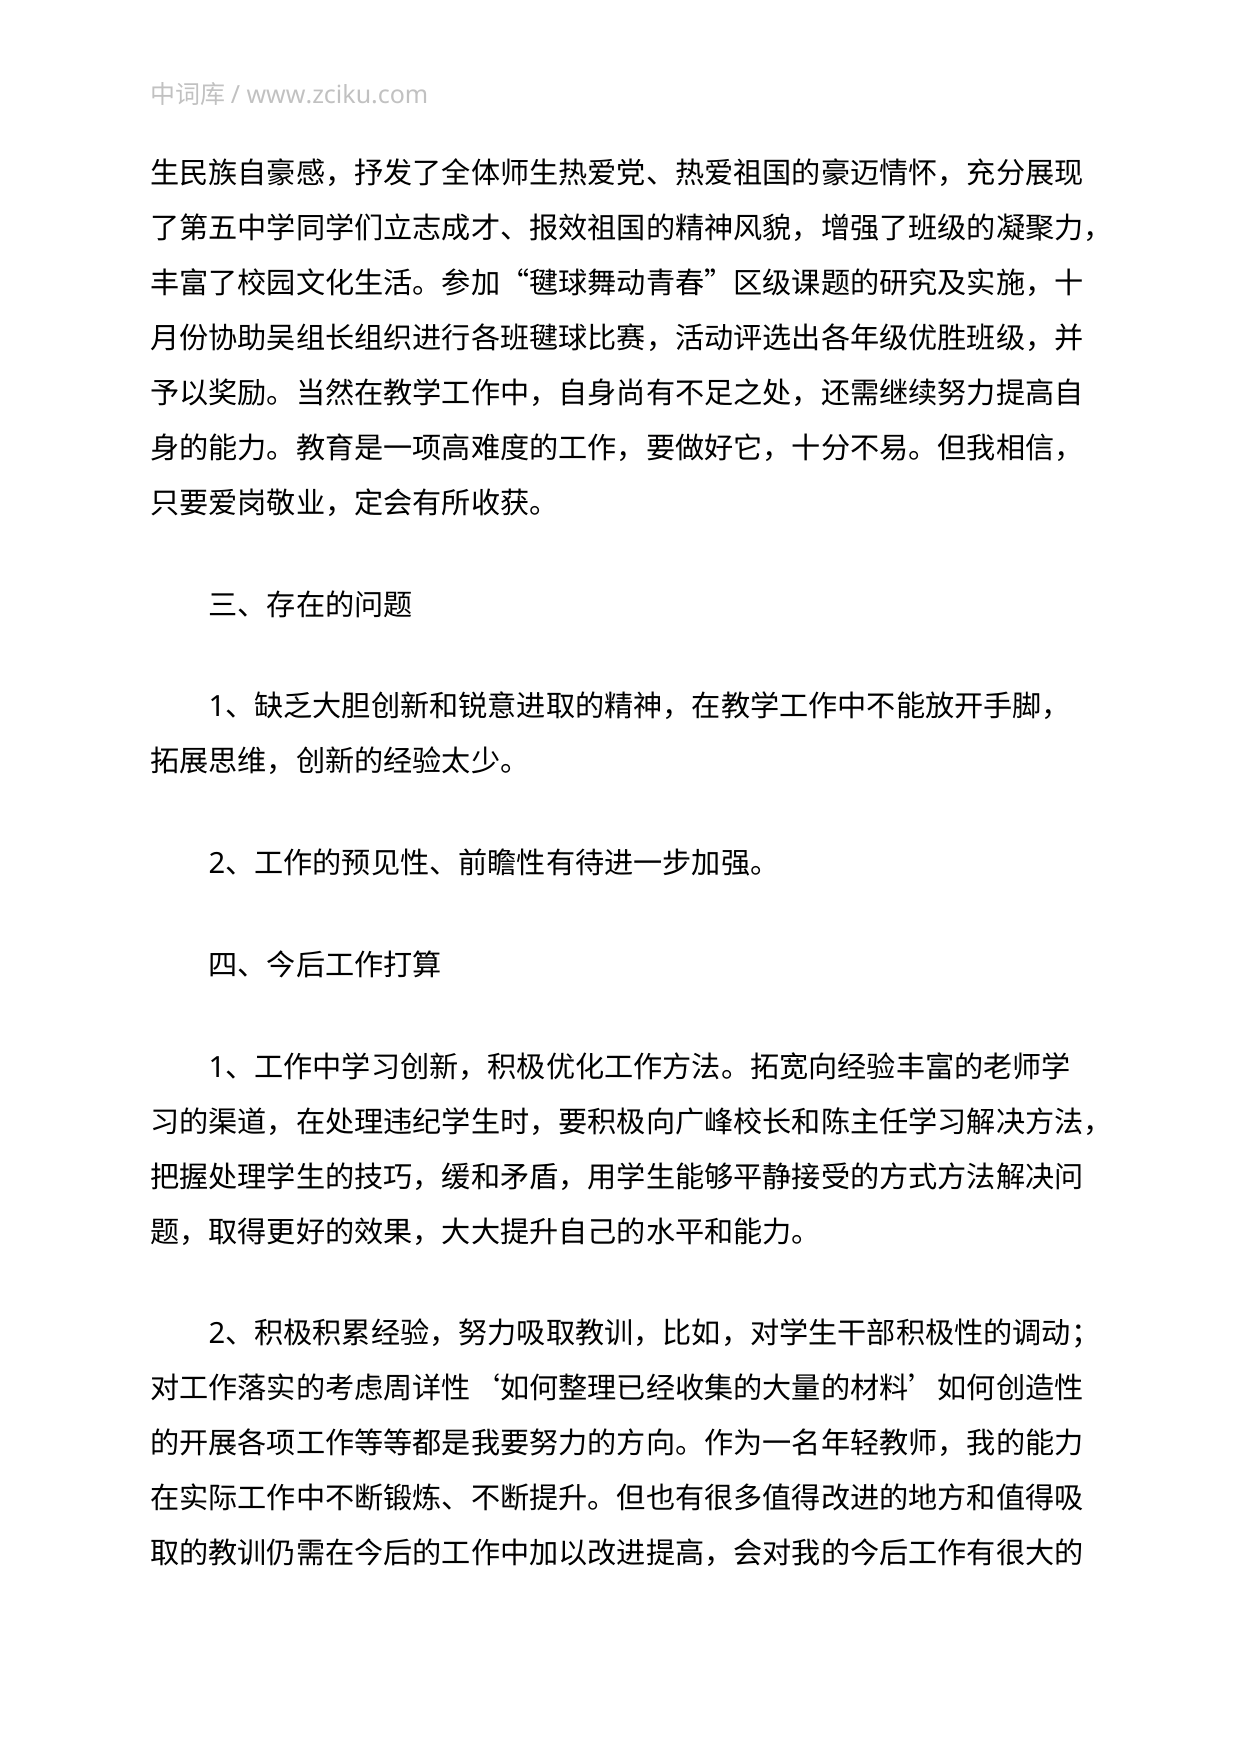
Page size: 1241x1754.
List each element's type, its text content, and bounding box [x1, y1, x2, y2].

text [150, 150, 1090, 522]
text 1、缺乏大胆创新和锐意进取的精神，在教学工作中不能放开手脚，拓展思维，创新的经验太少。 [150, 683, 1090, 780]
text 1、工作中学习创新，积极优化工作方法。拓宽向经验丰富的老师学习的渠道，在处理违纪学生时，要积极向广峰校长和陈主任学习解决方法，把握处理学生的技巧，缓和矛盾，用学生能够平静接受的方式方法解决问题，取得更好的效果，大大提升自己的水平和能力。 [150, 1043, 1090, 1251]
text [150, 1310, 1090, 1572]
text 三、存在的问题 [150, 581, 1090, 623]
text 四、今后工作打算 [150, 942, 1090, 984]
text 2、工作的预见性、前瞻性有待进一步加强。 [150, 840, 1090, 882]
